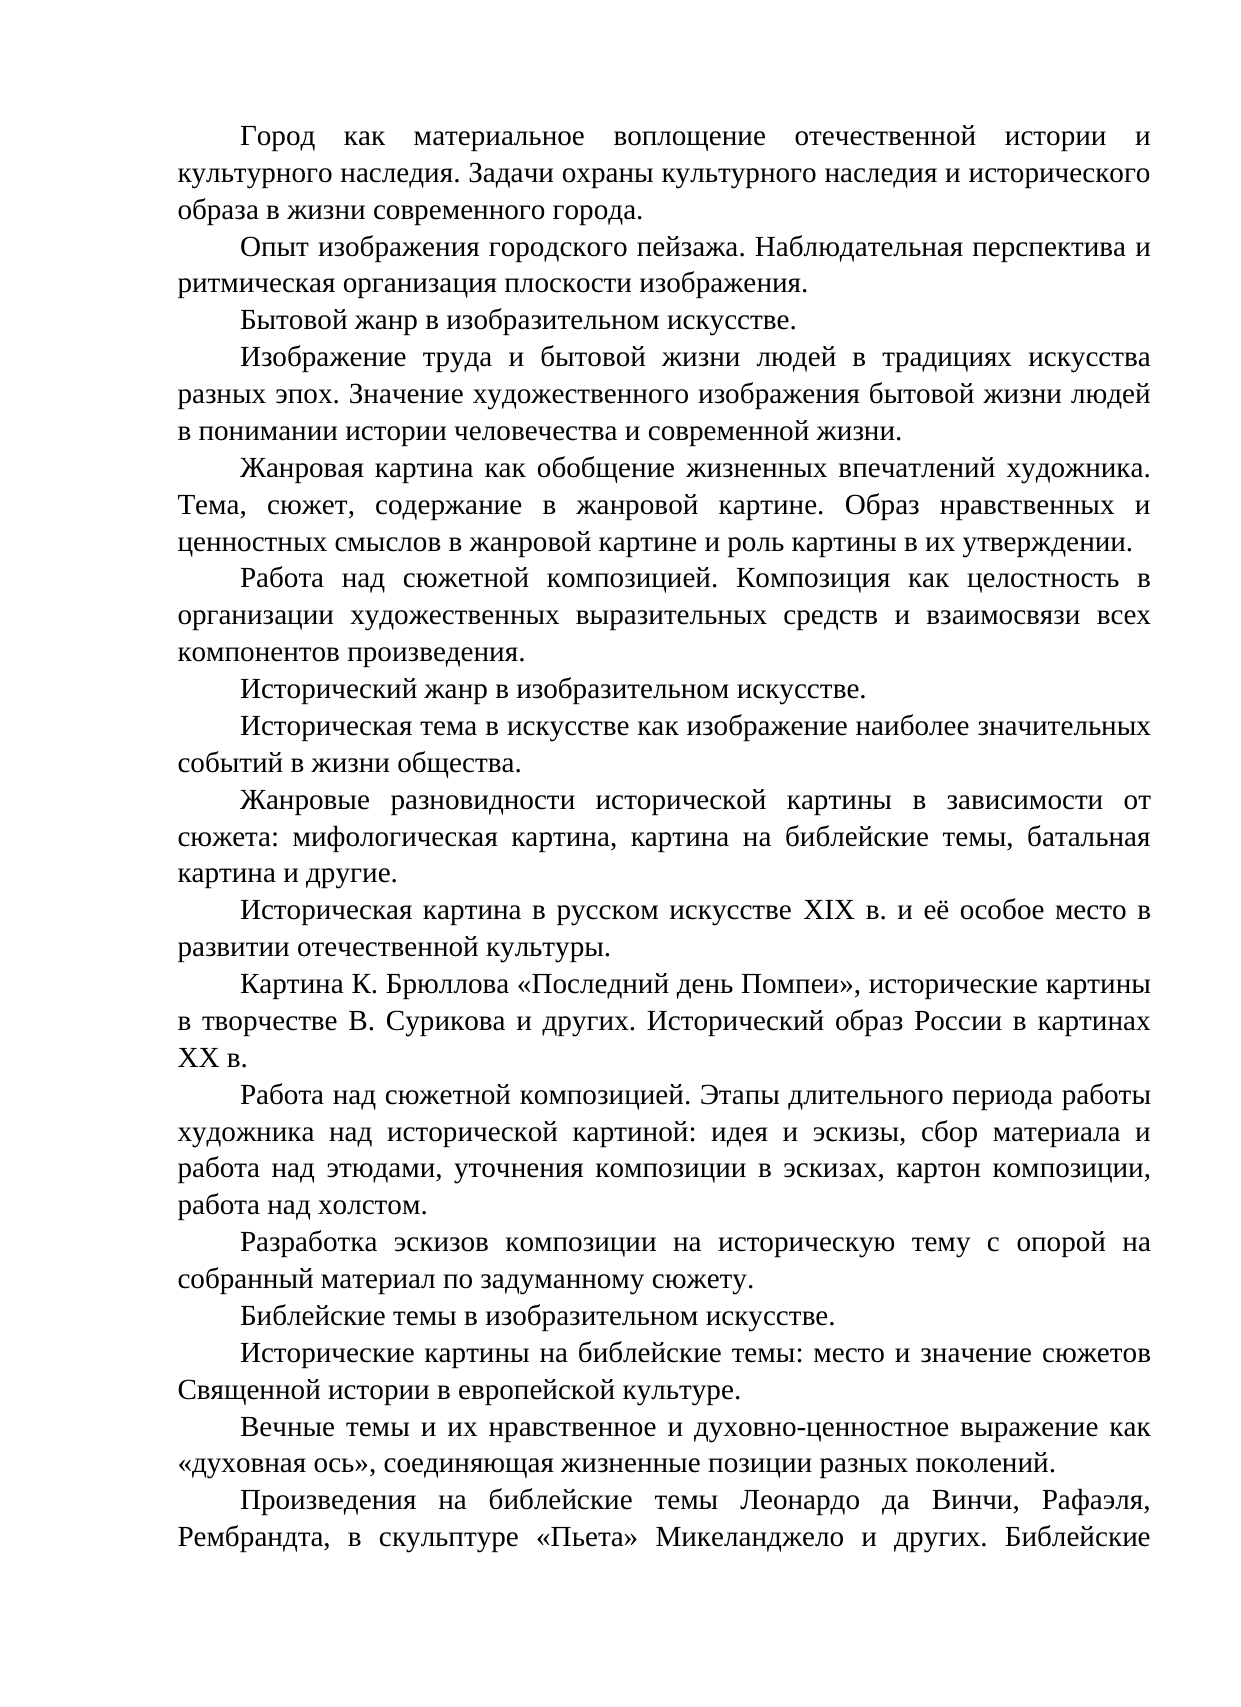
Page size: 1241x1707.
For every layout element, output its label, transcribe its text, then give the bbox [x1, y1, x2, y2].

text Вечные темы и их нравственное и духовно-ценностное выражение как «духовная ось», соединяющая жизненные позиции разных поколений. [177, 1409, 1152, 1479]
text Историческая тема в искусстве как изображение наиболее значительных событий в жизни общества. [177, 708, 1152, 778]
text Исторический жанр в изобразительном искусстве. [177, 671, 1152, 705]
text Город как материальное воплощение отечественной истории и культурного наследия. Задачи охраны культурного наследия и исторического образа в жизни современного города. [177, 118, 1152, 225]
text Изображение труда и бытовой жизни людей в традициях искусства разных эпох. Значение художественного изображения бытовой жизни людей в понимании истории человечества и современной жизни. [177, 339, 1152, 447]
text Историческая картина в русском искусстве XIX в. и её особое место в развитии отечественной культуры. [177, 892, 1152, 963]
text Библейские темы в изобразительном искусстве. [177, 1298, 1152, 1332]
text Опыт изображения городского пейзажа. Наблюдательная перспектива и ритмическая организация плоскости изображения. [177, 229, 1152, 299]
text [177, 1482, 1152, 1553]
text Работа над сюжетной композицией. Этапы длительного периода работы художника над исторической картиной: идея и эскизы, сбор материала и работа над этюдами, уточнения композиции в эскизах, картон композиции, работа над холстом. [177, 1077, 1152, 1221]
text Работа над сюжетной композицией. Композиция как целостность в организации художественных выразительных средств и взаимосвязи всех компонентов произведения. [177, 561, 1152, 668]
text Картина К. Брюллова «Последний день Помпеи», исторические картины в творчестве В. Сурикова и других. Исторический образ России в картинах ХХ в. [177, 966, 1152, 1073]
text Жанровая картина как обобщение жизненных впечатлений художника. Тема, сюжет, содержание в жанровой картине. Образ нравственных и ценностных смыслов в жанровой картине и роль картины в их утверждении. [177, 450, 1152, 557]
text Исторические картины на библейские темы: место и значение сюжетов Священной истории в европейской культуре. [177, 1335, 1152, 1405]
text Бытовой жанр в изобразительном искусстве. [177, 302, 1152, 336]
text Разработка эскизов композиции на историческую тему с опорой на собранный материал по задуманному сюжету. [177, 1224, 1152, 1295]
text Жанровые разновидности исторической картины в зависимости от сюжета: мифологическая картина, картина на библейские темы, батальная картина и другие. [177, 782, 1152, 889]
